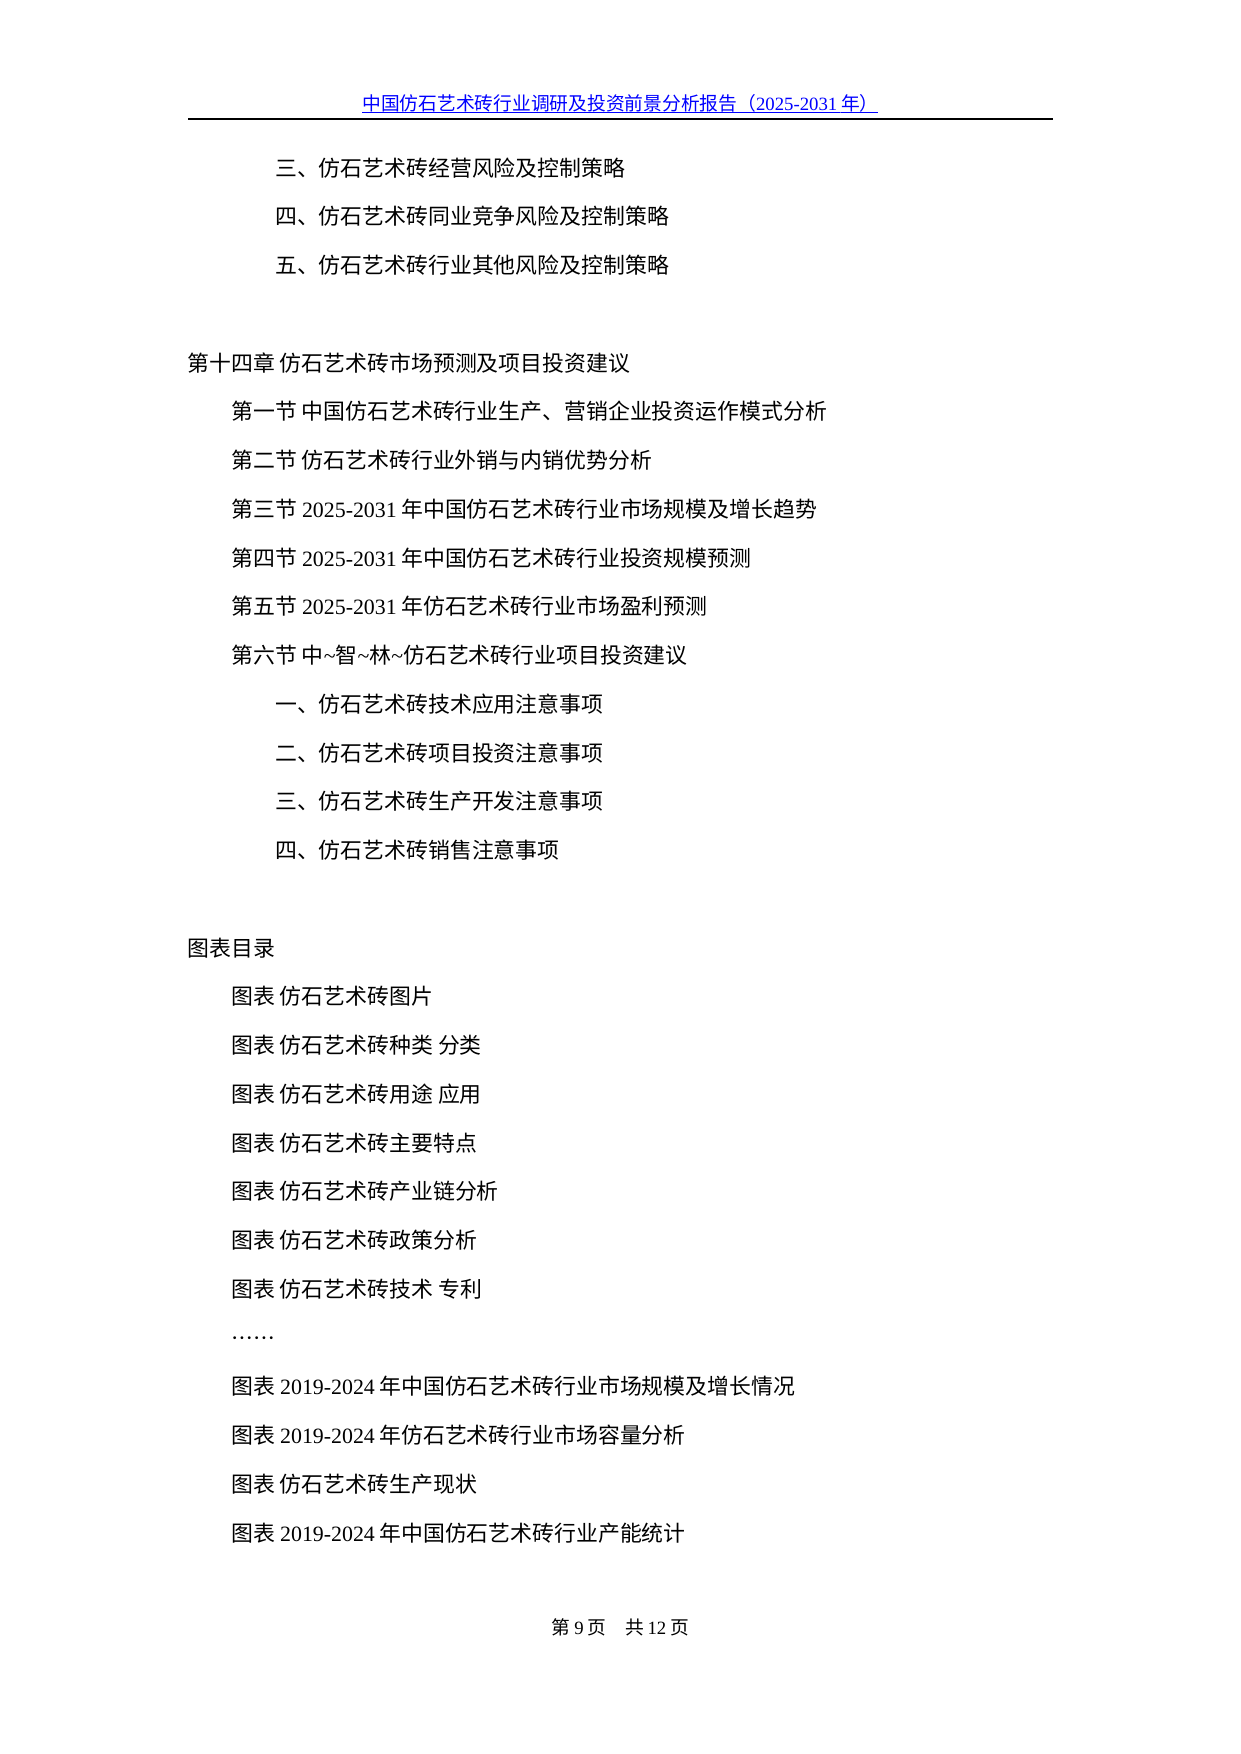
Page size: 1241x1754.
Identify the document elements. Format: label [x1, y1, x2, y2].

text [187, 150, 1053, 1548]
